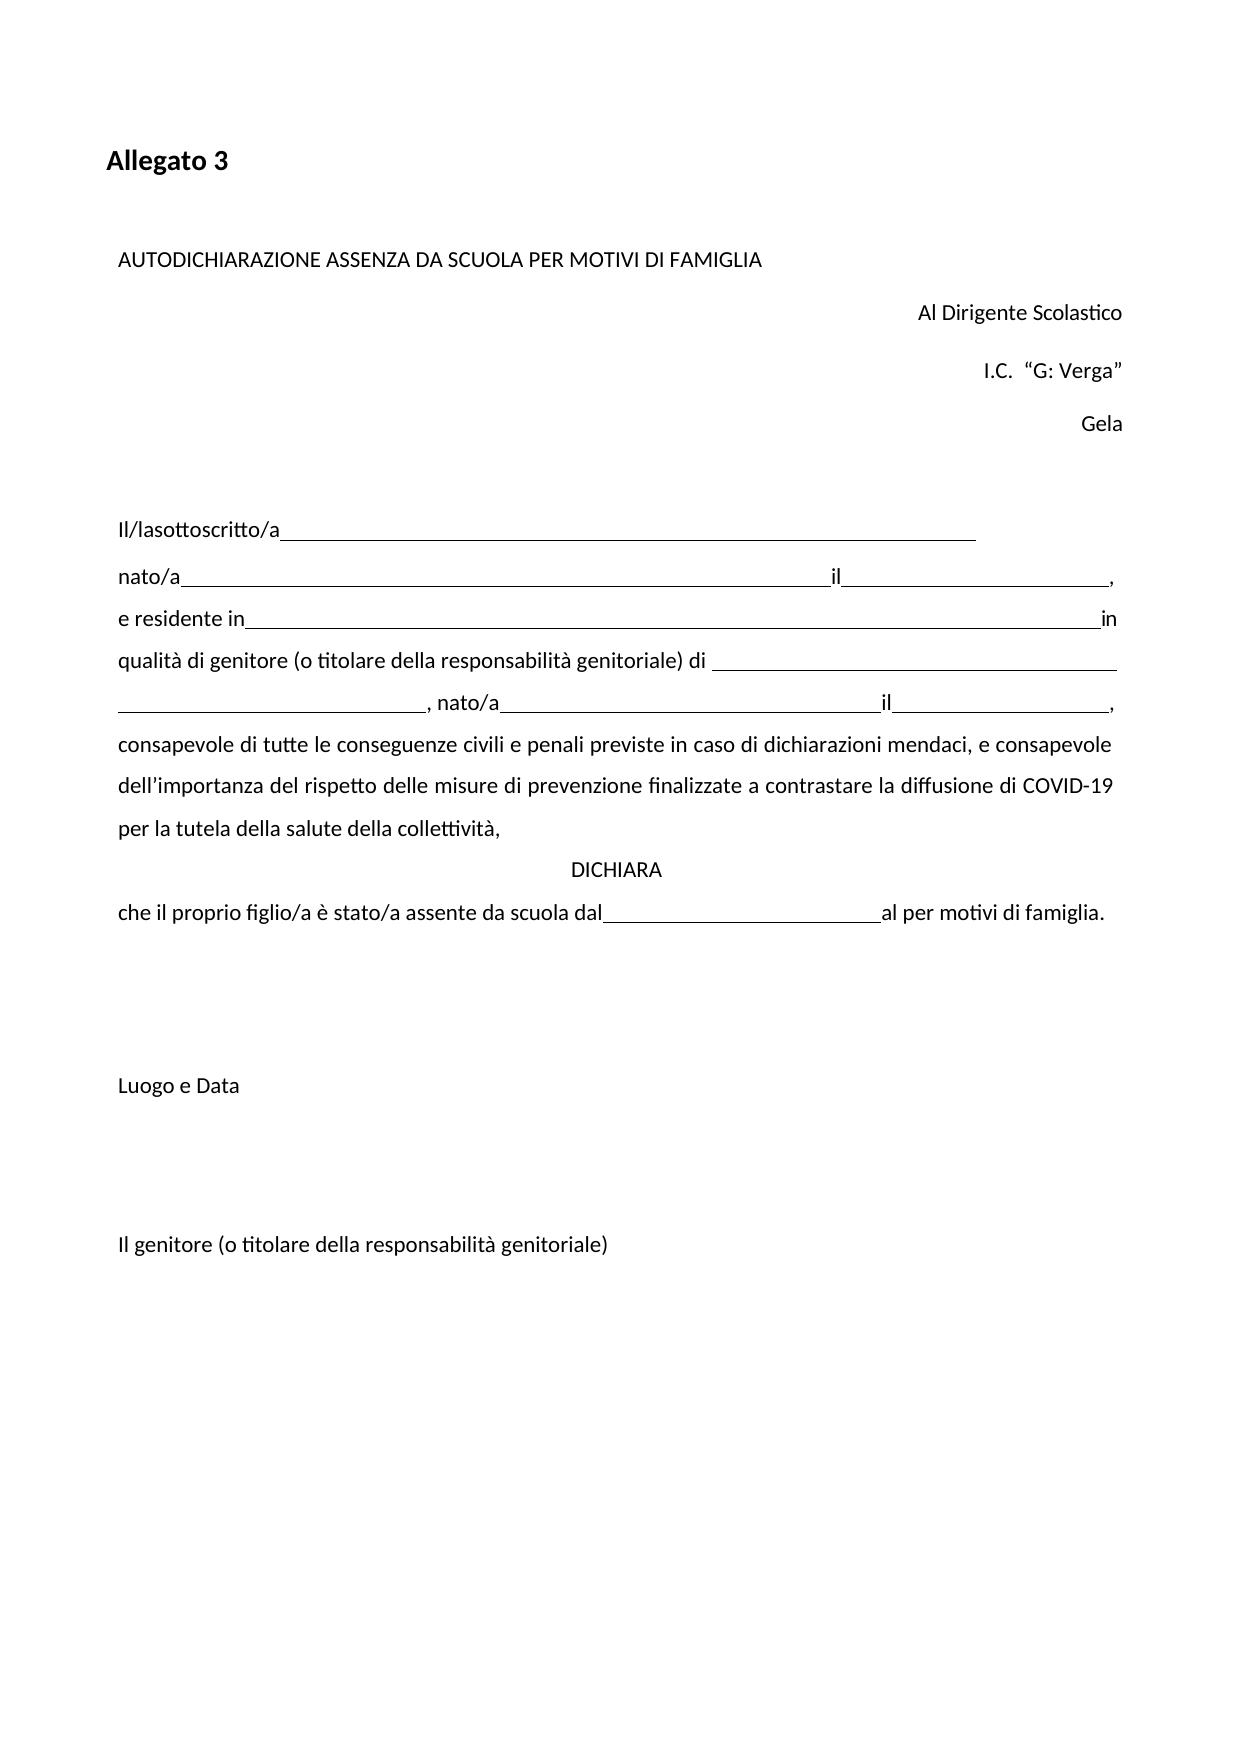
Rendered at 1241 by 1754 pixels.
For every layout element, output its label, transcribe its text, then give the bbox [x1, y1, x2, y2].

text che il proprio figlio/a è stato/a assente da scuola dal al per motivi di famiglia. [118, 898, 1115, 926]
text I.C. “G: Verga” [774, 357, 1122, 385]
text Gela [106, 409, 1123, 438]
text Allegato 3 [106, 142, 1134, 178]
text Luogo e Data [118, 1071, 1134, 1099]
text AUTODICHIARAZIONE ASSENZA DA SCUOLA PER MOTIVI DI FAMIGLIA [118, 245, 1134, 273]
text DICHIARA [118, 856, 1115, 884]
text Il genitore (o titolare della responsabilità genitoriale) [118, 1230, 1134, 1258]
text Il/lasottoscritto/a [118, 516, 1134, 543]
text , nato/a il , consapevole di tutte le conseguenze civili e penali previste in caso di dichiarazioni mendaci, e consapevole dell’importanza del rispetto delle misure di prevenzione finalizzate a contrastare la diffusione di COVID-19 per la tutela della salute della collettività, [118, 688, 1115, 842]
text nato/a il , e residente in in qualità di genitore (o titolare della responsabilità genitoriale) di [118, 562, 1118, 674]
text Al Dirigente Scolastico [774, 298, 1122, 326]
